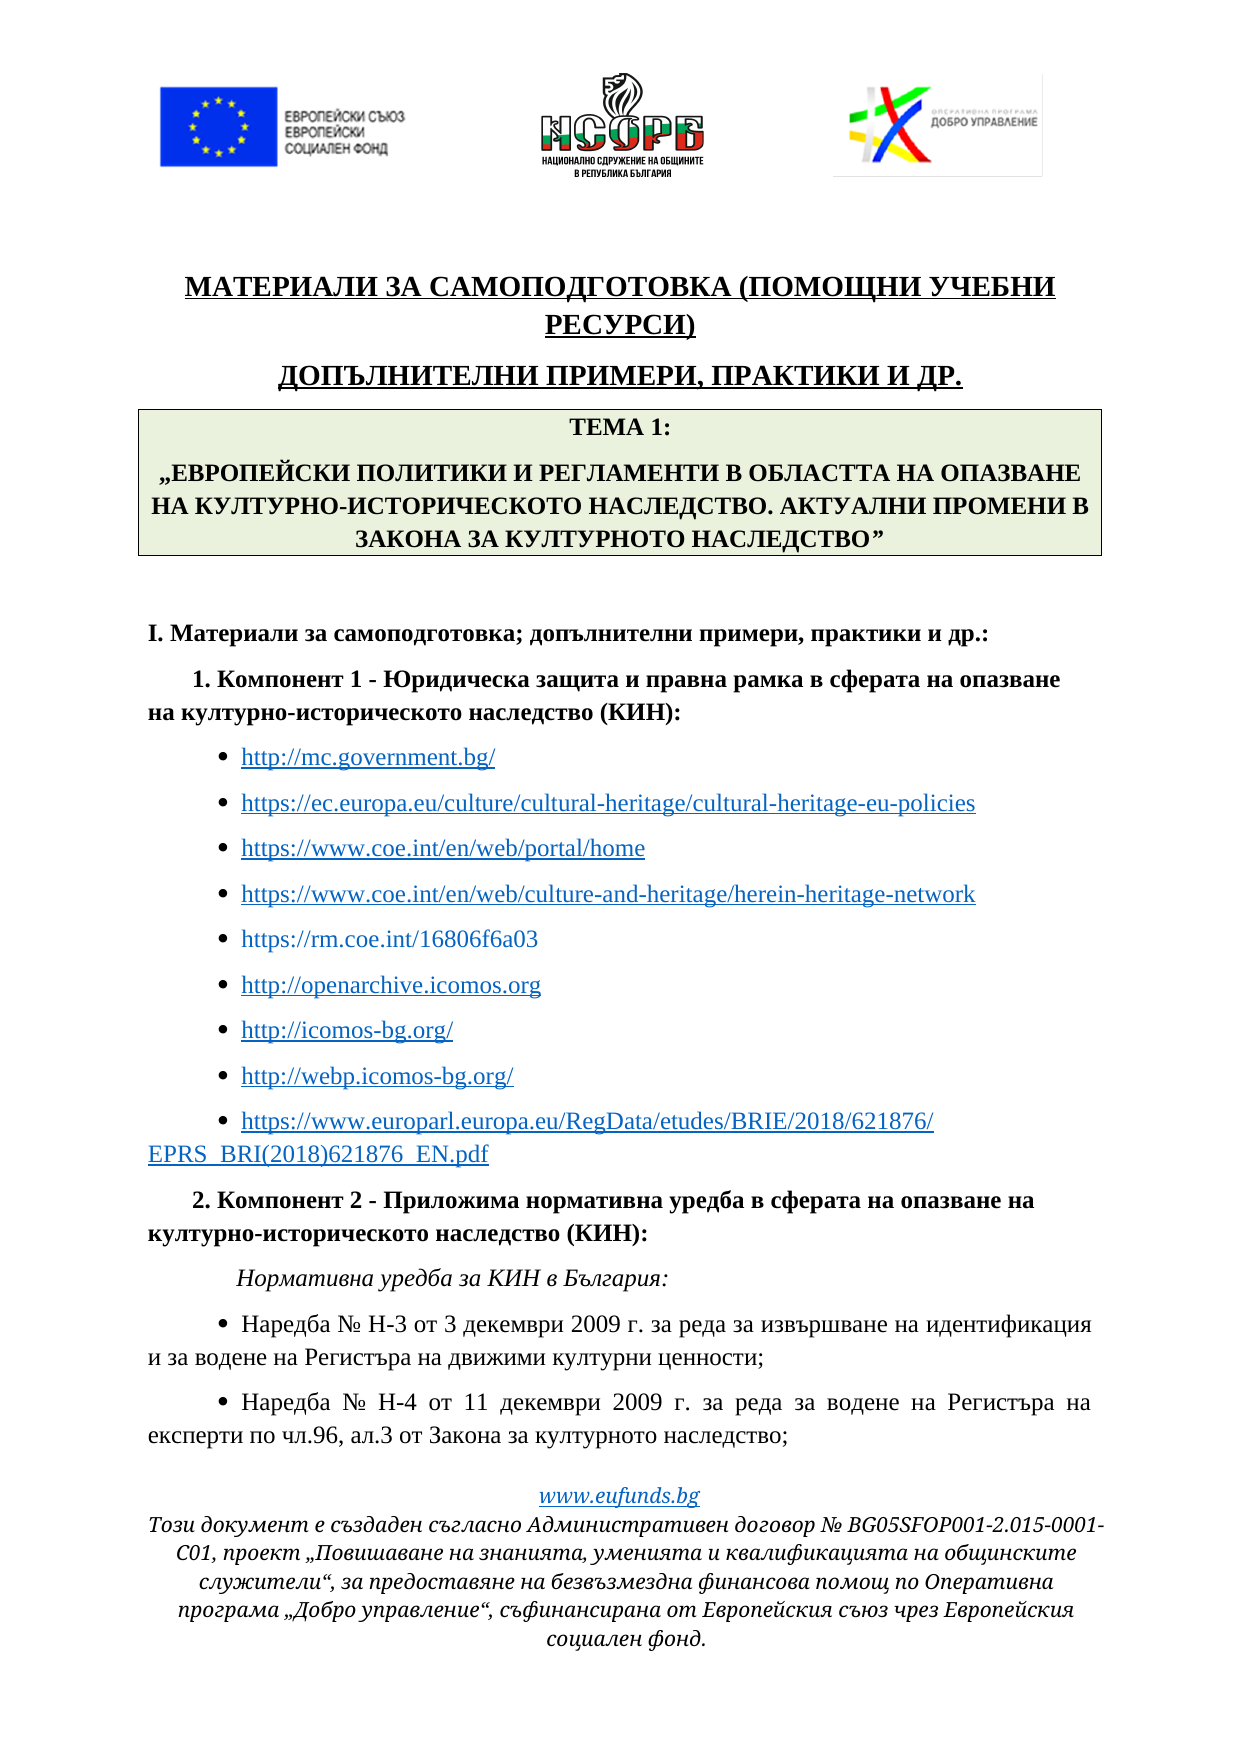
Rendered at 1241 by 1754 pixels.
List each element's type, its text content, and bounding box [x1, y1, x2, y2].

list http://webp.icomos-bg.org/ [148, 1061, 1093, 1089]
picture [541, 73, 704, 177]
text ТЕМА 1: [139, 410, 1101, 441]
list Компонент 1 - Юридическа защита и правна рамка в сферата на опазване на културно-историческото наследство (КИН): [148, 664, 1093, 725]
text МАТЕРИАЛИ ЗА САМОПОДГОТОВКА (ПОМОЩНИ УЧЕБНИ РЕСУРСИ) [148, 269, 1093, 341]
list http://mc.government.bg/ [148, 742, 1093, 771]
list http://openarchive.icomos.org [148, 970, 1093, 998]
list https://www.europarl.europa.eu/RegData/etudes/BRIE/2018/621876/EPRS_BRI(2018)621876_EN.pdf [148, 1106, 1093, 1168]
list https://www.coe.int/en/web/portal/home [148, 833, 1093, 862]
list http://icomos-bg.org/ [148, 1015, 1093, 1044]
list Нормативна уредба за КИН в България: [192, 1263, 1093, 1292]
text I. Материали за самоподготовка; допълнителни примери, практики и др.: [148, 618, 1093, 647]
text „ЕВРОПЕЙСКИ ПОЛИТИКИ И РЕГЛАМЕНТИ В ОБЛАСТТА НА ОПАЗВАНЕ НА КУЛТУРНО-ИСТОРИЧЕСКОТО НАСЛЕДСТВО. АКТУАЛНИ ПРОМЕНИ В ЗАКОНА ЗА КУЛТУРНОТО НАСЛЕДСТВО” [139, 455, 1101, 555]
list https://ec.europa.eu/culture/cultural-heritage/cultural-heritage-eu-policies [148, 788, 1093, 816]
list https://www.coe.int/en/web/culture-and-heritage/herein-heritage-network [148, 879, 1093, 907]
text ДОПЪЛНИТЕЛНИ ПРИМЕРИ, ПРАКТИКИ И ДР. [148, 358, 1093, 392]
picture [147, 77, 428, 177]
list Наредба № Н-3 от 3 декември 2009 г. за реда за извършване на идентификация и за водене на Регистъра на движими културни ценности; [148, 1309, 1093, 1371]
picture [833, 74, 1043, 177]
list Наредба № Н-4 от 11 декември 2009 г. за реда за водене на Регистъра на експерти по чл.96, ал.3 от Закона за културното наследство; [148, 1387, 1093, 1449]
list Компонент 2 - Приложима нормативна уредба в сферата на опазване на културно-историческото наследство (КИН): [148, 1185, 1093, 1247]
list https://rm.coe.int/16806f6a03 [148, 924, 1093, 953]
